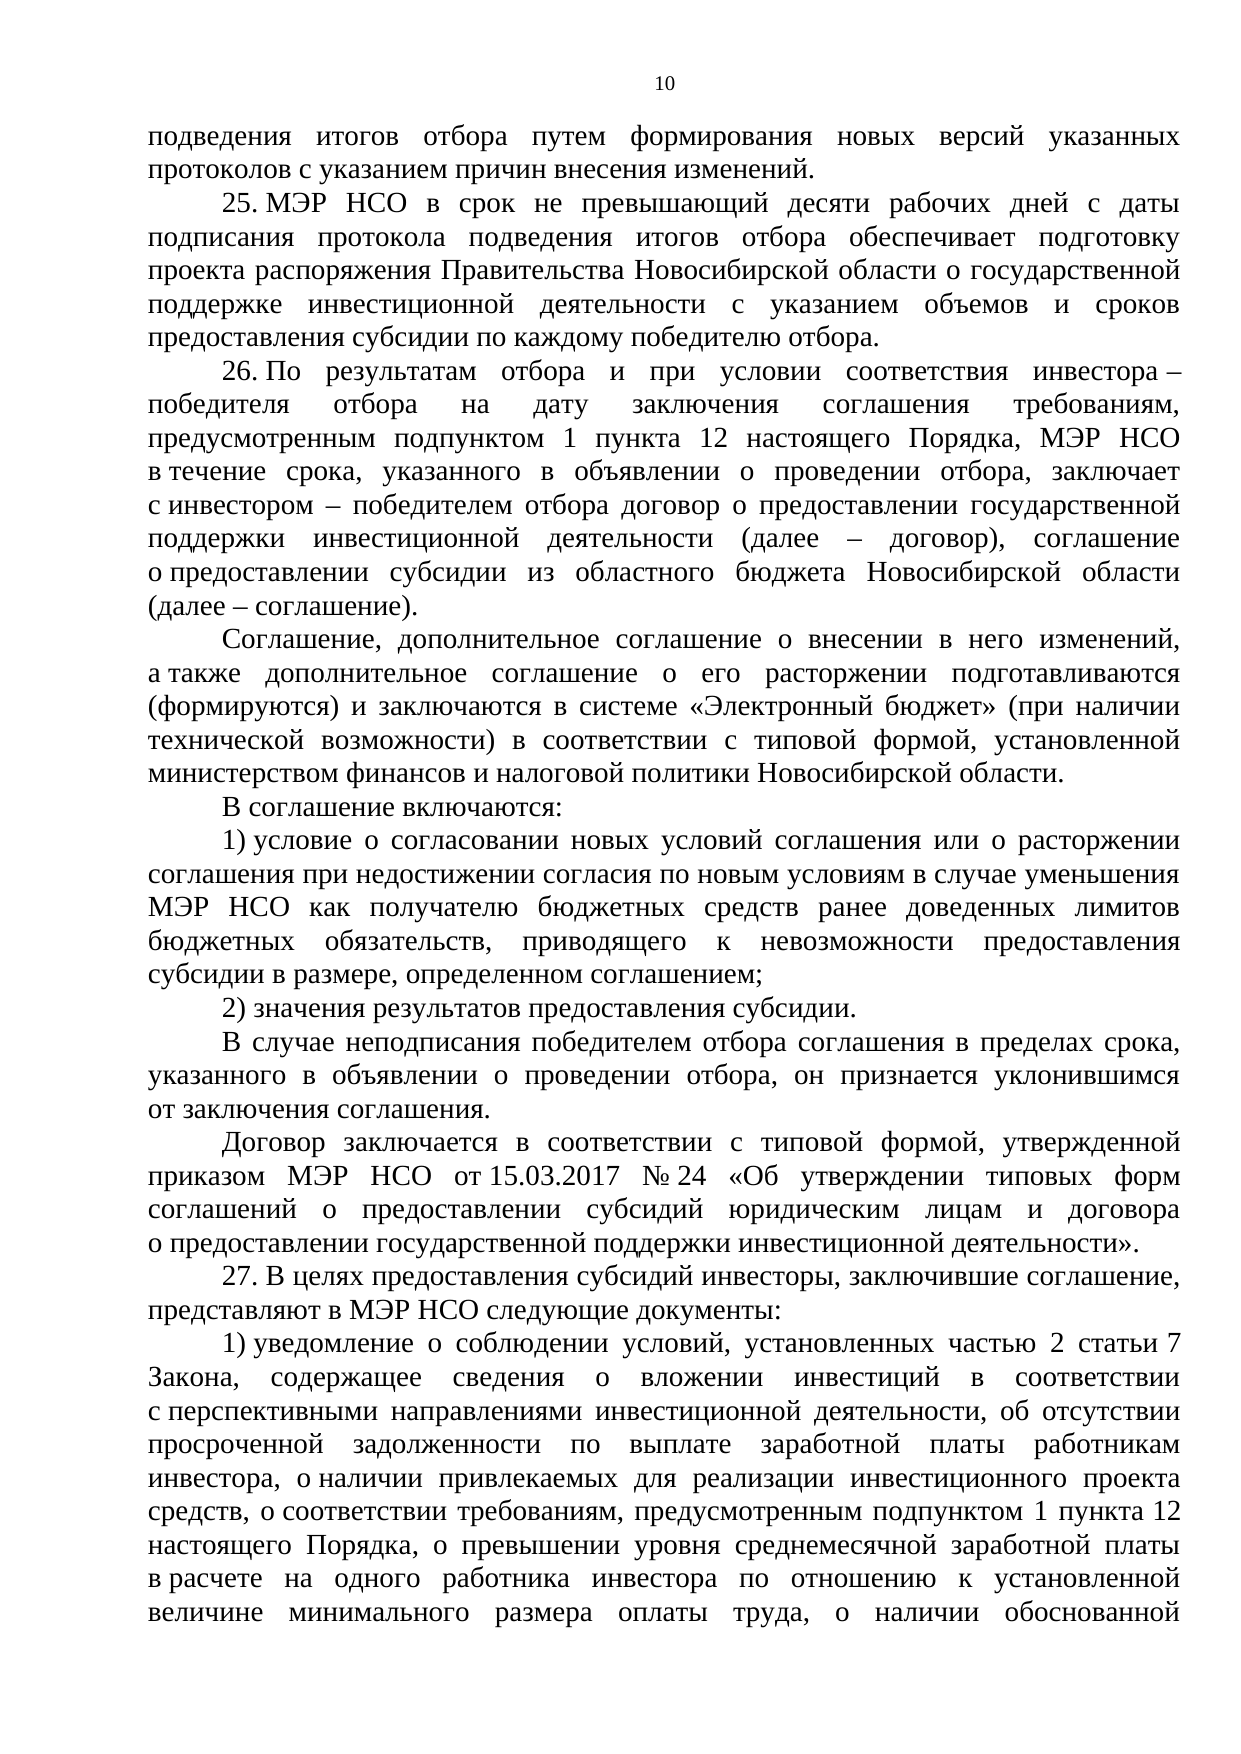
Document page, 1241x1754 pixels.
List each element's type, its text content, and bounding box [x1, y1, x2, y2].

text Договор заключается в соответствии с типовой формой, утвержденной приказом МЭР НСО от 15.03.2017 № 24 «Об утверждении типовых форм соглашений о предоставлении субсидий юридическим лицам и договора о предоставлении государственной поддержки инвестиционной деятельности». [148, 1124, 1181, 1258]
text 2) значения результатов предоставления субсидии. [148, 990, 1181, 1024]
text 26. По результатам отбора и при условии соответствия инвестора – победителя отбора на дату заключения соглашения требованиям, предусмотренным подпунктом 1 пункта 12 настоящего Порядка, МЭР НСО в течение срока, указанного в объявлении о проведении отбора, заключает с инвестором – победителем отбора договор о предоставлении государственной поддержки инвестиционной деятельности (далее – договор), соглашение о предоставлении субсидии из областного бюджета Новосибирской области (далее – соглашение). [148, 353, 1181, 621]
text 25. МЭР НСО в срок не превышающий десяти рабочих дней с даты подписания протокола подведения итогов отбора обеспечивает подготовку проекта распоряжения Правительства Новосибирской области о государственной поддержке инвестиционной деятельности с указанием объемов и сроков предоставления субсидии по каждому победителю отбора. [148, 185, 1181, 353]
text В соглашение включаются: [148, 789, 1181, 822]
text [148, 1326, 1181, 1627]
text В случае неподписания победителем отбора соглашения в пределах срока, указанного в объявлении о проведении отбора, он признается уклонившимся от заключения соглашения. [148, 1024, 1181, 1124]
text 27. В целях предоставления субсидий инвесторы, заключившие соглашение, представляют в МЭР НСО следующие документы: [148, 1258, 1181, 1326]
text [148, 118, 1181, 185]
text 1) условие о согласовании новых условий соглашения или о расторжении соглашения при недостижении согласия по новым условиям в случае уменьшения МЭР НСО как получателю бюджетных средств ранее доведенных лимитов бюджетных обязательств, приводящего к невозможности предоставления субсидии в размере, определенном соглашением; [148, 822, 1181, 990]
text Соглашение, дополнительное соглашение о внесении в него изменений, а также дополнительное соглашение о его расторжении подготавливаются (формируются) и заключаются в системе «Электронный бюджет» (при наличии технической возможности) в соответствии с типовой формой, установленной министерством финансов и налоговой политики Новосибирской области. [148, 621, 1181, 789]
